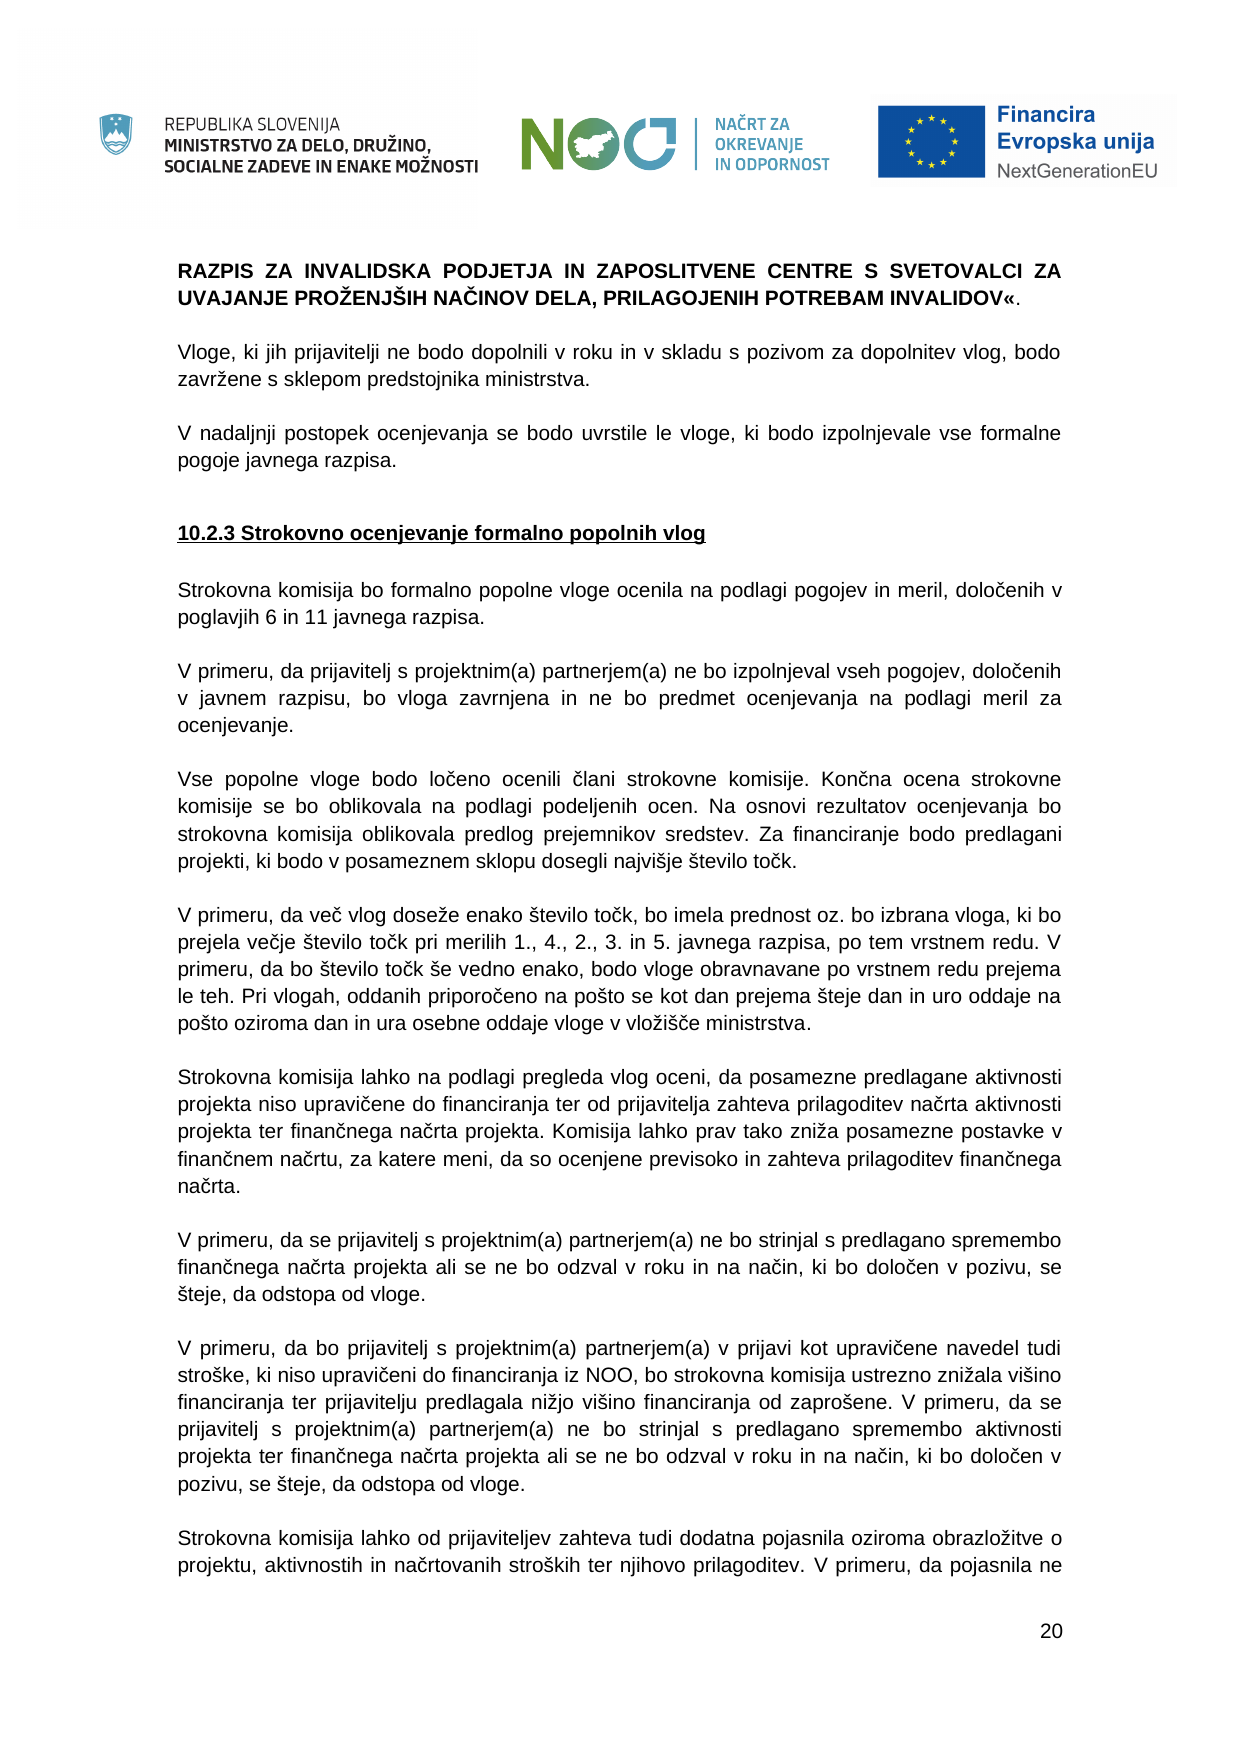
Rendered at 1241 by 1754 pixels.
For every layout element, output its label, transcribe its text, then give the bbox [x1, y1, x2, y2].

text Vloge, ki jih prijavitelji ne bodo dopolnili v roku in v skladu s pozivom za dopolnitev vlog, bodo zavržene s sklepom predstojnika ministrstva. [177, 338, 1063, 392]
text V primeru, da bo prijavitelj s projektnim(a) partnerjem(a) v prijavi kot upravičene navedel tudi stroške, ki niso upravičeni do financiranja iz NOO, bo strokovna komisija ustrezno znižala višino financiranja ter prijavitelju predlagala nižjo višino financiranja od zaprošene. V primeru, da se prijavitelj s projektnim(a) partnerjem(a) ne bo strinjal s predlagano spremembo aktivnosti projekta ter finančnega načrta projekta ali se ne bo odzval v roku in na način, ki bo določen v pozivu, se šteje, da odstopa od vloge. [177, 1334, 1063, 1496]
text V primeru, da prijavitelj s projektnim(a) partnerjem(a) ne bo izpolnjeval vseh pogojev, določenih v javnem razpisu, bo vloga zavrnjena in ne bo predmet ocenjevanja na podlagi meril za ocenjevanje. [177, 657, 1063, 738]
text Strokovna komisija bo formalno popolne vloge ocenila na podlagi pogojev in meril, določenih v poglavjih 6 in 11 javnega razpisa. [177, 576, 1063, 630]
picture [521, 112, 830, 172]
text V nadaljnji postopek ocenjevanja se bodo uvrstile le vloge, ki bodo izpolnjevale vse formalne pogoje javnega razpisa. [177, 419, 1063, 473]
text V primeru, da več vlog doseže enako število točk, bo imela prednost oz. bo izbrana vloga, ki bo prejela večje število točk pri merilih 1., 4., 2., 3. in 5. javnega razpisa, po tem vrstnem redu. V primeru, da bo število točk še vedno enako, bodo vloge obravnavane po vrstnem redu prejema le teh. Pri vlogah, oddanih priporočeno na pošto se kot dan prejema šteje dan in uro oddaje na pošto oziroma dan in ura osebne oddaje vloge v vložišče ministrstva. [177, 901, 1063, 1036]
picture [870, 94, 1178, 187]
text V primeru, da se prijavitelj s projektnim(a) partnerjem(a) ne bo strinjal s predlagano spremembo finančnega načrta projekta ali se ne bo odzval v roku in na način, ki bo določen v pozivu, se šteje, da odstopa od vloge. [177, 1226, 1063, 1307]
text Strokovna komisija lahko na podlagi pregleda vlog oceni, da posamezne predlagane aktivnosti projekta niso upravičene do financiranja ter od prijavitelja zahteva prilagoditev načrta aktivnosti projekta ter finančnega načrta projekta. Komisija lahko prav tako zniža posamezne postavke v finančnem načrtu, za katere meni, da so ocenjene previsoko in zahteva prilagoditev finančnega načrta. [177, 1063, 1063, 1198]
text Vse popolne vloge bodo ločeno ocenili člani strokovne komisije. Končna ocena strokovne komisije se bo oblikovala na podlagi podeljenih ocen. Na osnovi rezultatov ocenjevanja bo strokovna komisija oblikovala predlog prejemnikov sredstev. Za financiranje bodo predlagani projekti, ki bodo v posameznem sklopu dosegli najvišje število točk. [177, 765, 1063, 873]
picture [17, 28, 478, 229]
text 10.2.3 Strokovno ocenjevanje formalno popolnih vlog [177, 521, 1063, 545]
